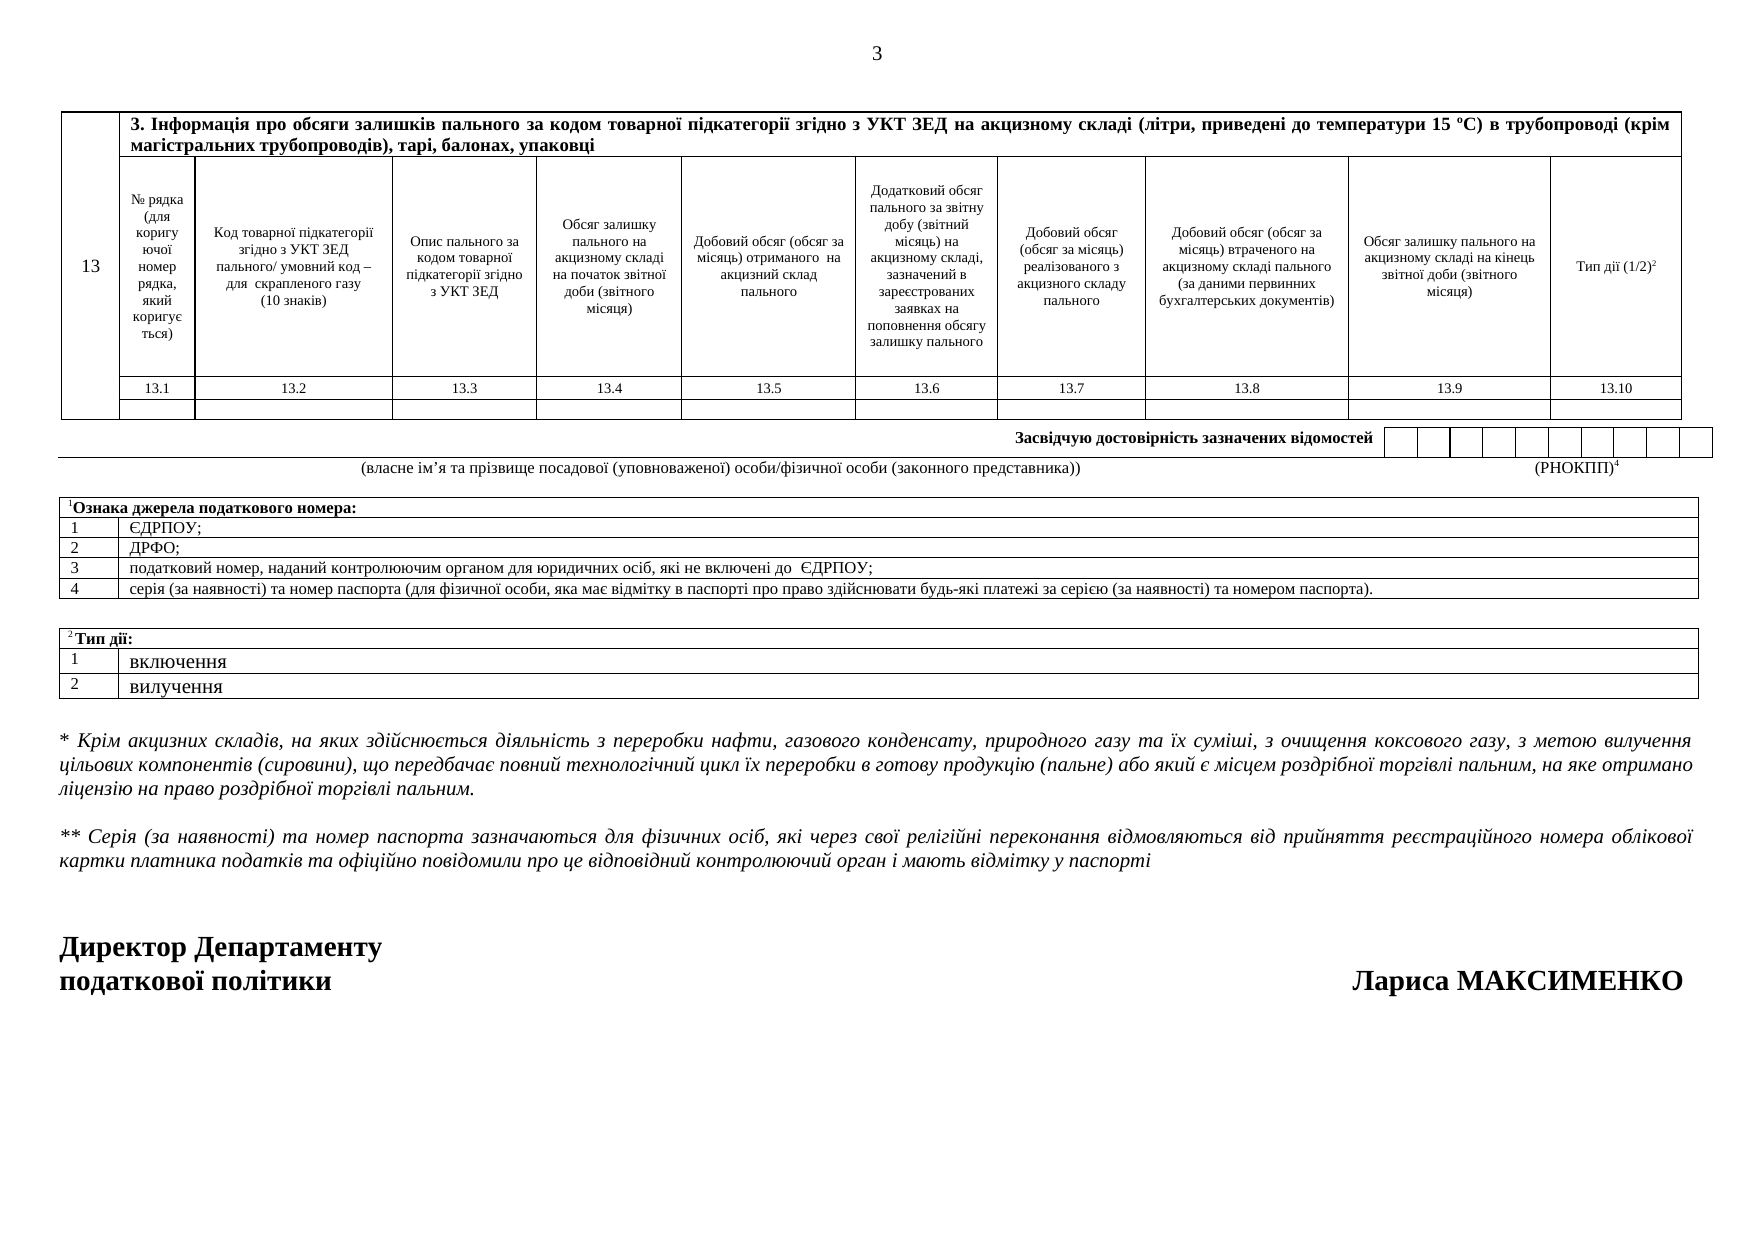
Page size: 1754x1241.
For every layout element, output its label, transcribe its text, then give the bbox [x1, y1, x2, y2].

table_cell [1551, 400, 1681, 418]
table_header Засвідчую достовірність зазначених відомостей [58, 427, 1384, 457]
table_cell Добовий обсяг (обсяг за місяць) реалізованого з акцизного складу пального [998, 157, 1145, 376]
text податкової політики Лариса МАКСИМЕНКО [59, 963, 1695, 997]
table_cell Обсяг залишку пального на акцизному складі на кінець звітної доби (звітного місяця) [1349, 157, 1550, 376]
text ** Серія (за наявності) та номер паспорта зазначаються для фізичних осіб, які через свої релігійні переконання відмовляються від прийняття реєстраційного номера облікової картки платника податків та офіційно повідомили про це відповідний контролюючий орган і мають відмітку у паспорті [59, 824, 1695, 872]
table_cell 2 [60, 674, 118, 698]
table_header [1451, 428, 1482, 457]
table_cell [998, 400, 1145, 418]
table_cell 13.9 [1349, 377, 1550, 399]
table_cell ДРФО; [119, 538, 1698, 557]
table_cell Добовий обсяг (обсяг за місяць) отриманого на акцизний склад пального [682, 157, 855, 376]
table_header [1385, 428, 1417, 457]
table_cell 13.7 [998, 377, 1145, 399]
table_header [1549, 428, 1581, 457]
table_cell 13.4 [537, 377, 681, 399]
table_cell (власне імʼя та прізвище посадової (уповноваженої) особи/фізичної особи (законного представника)) [58, 458, 1384, 484]
table_cell [196, 400, 392, 418]
table_cell [856, 400, 997, 418]
table_header 1Ознака джерела податкового номера: [60, 498, 1698, 517]
table_cell податковий номер, наданий контролюючим органом для юридичних осіб, які не включені до ЄДРПОУ; [119, 558, 1698, 577]
table_cell [120, 400, 194, 418]
table_cell Код товарної підкатегорії згідно з УКТ ЗЕД пального/ умовний код – для скрапленого газу (10 знаків) [196, 157, 392, 376]
table_cell вилучення [119, 674, 1698, 698]
table_cell 13.5 [682, 377, 855, 399]
table_cell [682, 400, 855, 418]
text Директор Департаменту [59, 929, 1695, 963]
table_cell Тип дії (1/2)2 [1551, 157, 1681, 376]
table_cell [537, 400, 681, 418]
table_header 3. Інформація про обсяги залишків пального за кодом товарної підкатегорії згідно з УКТ ЗЕД на акцизному складі (літри, приведені до температури 15 ºС) в трубопроводі (крім магістральних трубопроводів), тарі, балонах, упаковці [120, 113, 1681, 156]
table_cell (РНОКПП)4 [1384, 457, 1754, 484]
table_cell 13.6 [856, 377, 997, 399]
table_cell [1146, 400, 1348, 418]
table_cell 13.3 [393, 377, 536, 399]
table_cell 4 [60, 579, 118, 598]
text * Крім акцизних складів, на яких здійснюється діяльність з переробки нафти, газового конденсату, природного газу та їх суміші, з очищення коксового газу, з метою вилучення цільових компонентів (сировини), що передбачає повний технологічний цикл їх переробки в готову продукцію (пальне) або який є місцем роздрібної торгівлі пальним, на яке отримано ліцензію на право роздрібної торгівлі пальним. [59, 728, 1695, 800]
table_cell № рядка (для коригуючої номер рядка, який коригується) [120, 157, 194, 376]
table_header [1516, 428, 1548, 457]
table_cell [1349, 400, 1550, 418]
table_header [1647, 428, 1679, 457]
table_cell серія (за наявності) та номер паспорта (для фізичної особи, яка має відмітку в паспорті про право здійснювати будь-які платежі за серією (за наявності) та номером паспорта). [119, 579, 1698, 598]
table_cell ЄДРПОУ; [119, 518, 1698, 537]
table_cell Додатковий обсяг пального за звітну добу (звітний місяць) на акцизному складі, зазначений в зареєстрованих заявках на поповнення обсягу залишку пального [856, 157, 997, 376]
table_header [1483, 428, 1515, 457]
table_cell [393, 400, 536, 418]
table_cell 13.10 [1551, 377, 1681, 399]
table_header 2 Тип дії: [60, 629, 1698, 648]
table_header [1582, 428, 1613, 457]
table_header [1614, 428, 1646, 457]
table_cell 2 [60, 538, 118, 557]
table_cell 3 [60, 558, 118, 577]
table_cell Добовий обсяг (обсяг за місяць) втраченого на акцизному складі пального (за даними первинних бухгалтерських документів) [1146, 157, 1348, 376]
table_cell 1 [60, 518, 118, 537]
table_cell 1 [60, 649, 118, 673]
table_header [1680, 428, 1712, 457]
table_cell Опис пального за кодом товарної підкатегорії згідно з УКТ ЗЕД [393, 157, 536, 376]
table_cell 13.2 [196, 377, 392, 399]
table_cell Обсяг залишку пального на акцизному складі на початок звітної доби (звітного місяця) [537, 157, 681, 376]
table_header [1418, 428, 1449, 457]
table_header 13 [62, 113, 119, 418]
table_cell включення [119, 649, 1698, 673]
table_cell 13.8 [1146, 377, 1348, 399]
table_cell 13.1 [120, 377, 194, 399]
